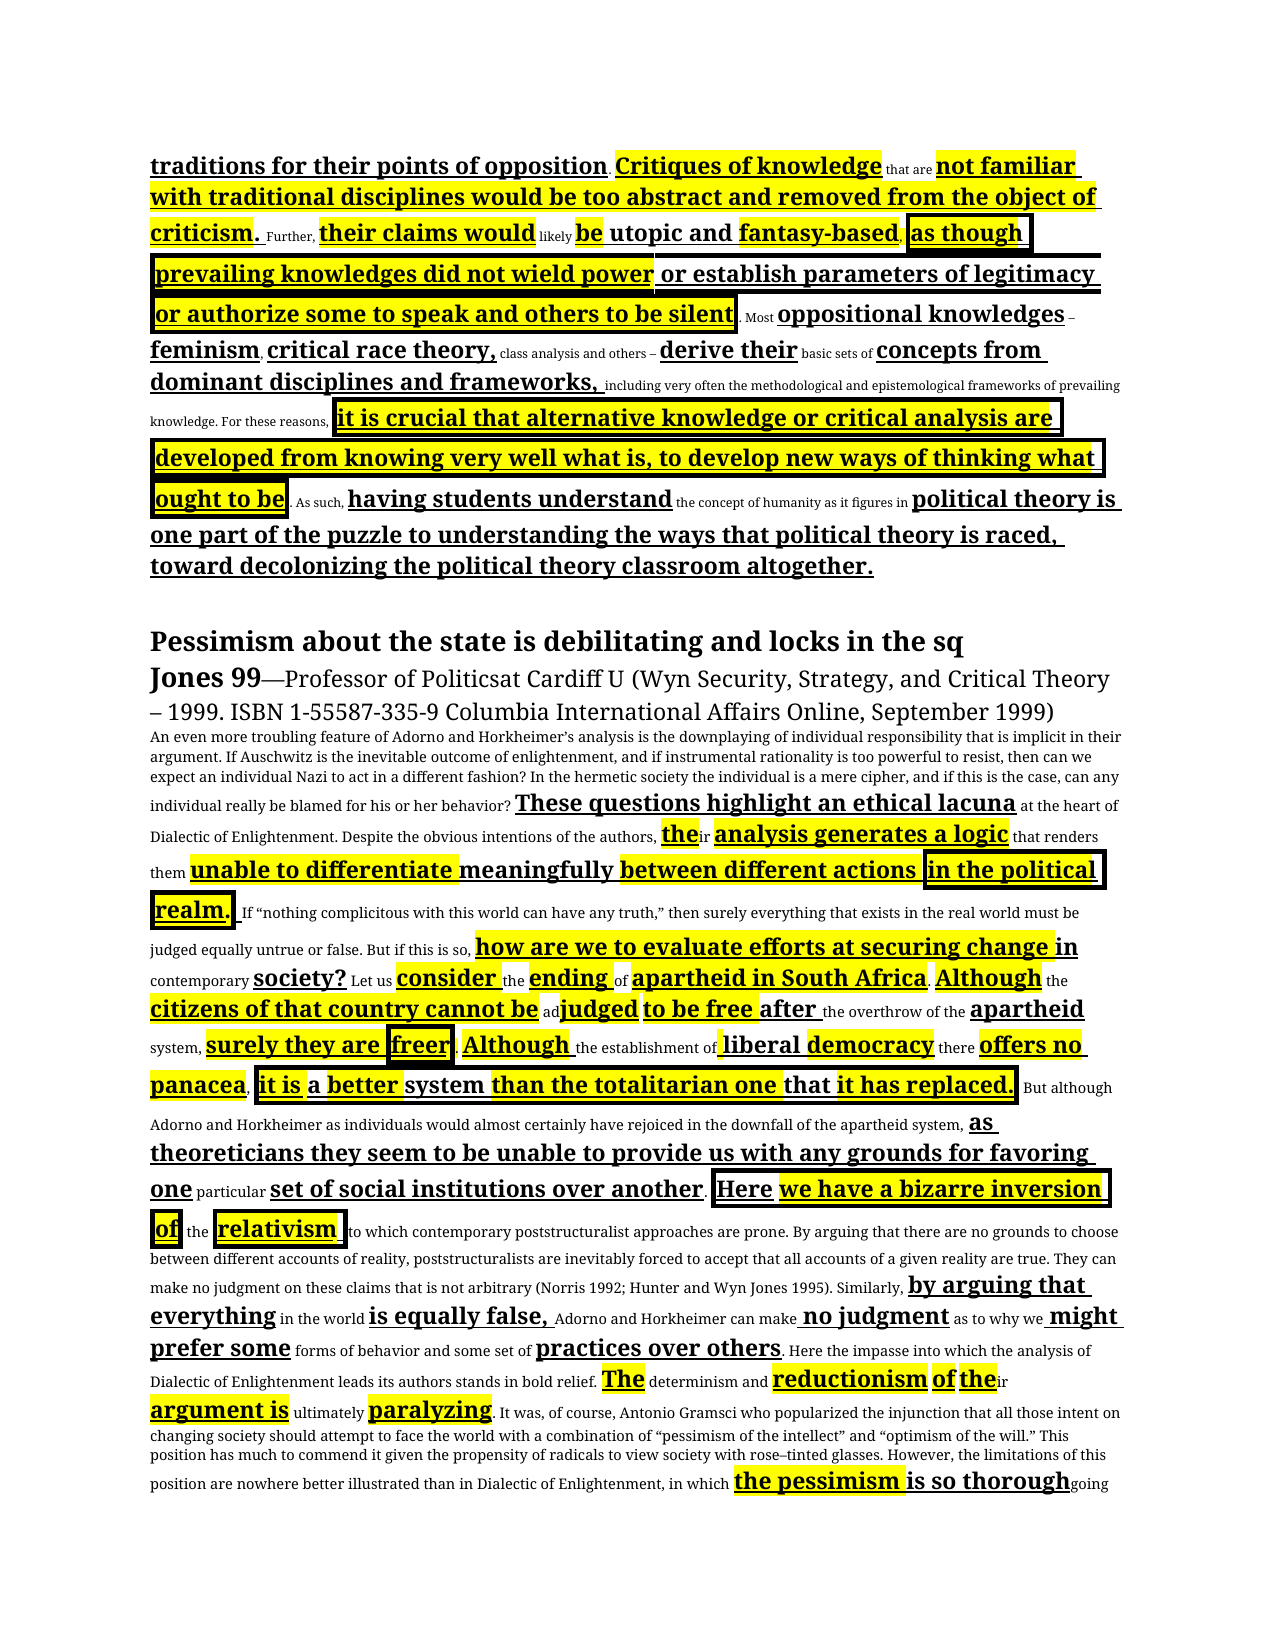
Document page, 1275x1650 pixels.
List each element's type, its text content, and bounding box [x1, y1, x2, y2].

text Jones 99—Professor of Politicsat Cardiff U (Wyn Security, Strategy, and Critical Theory – 1999. ISBN 1-55587-335-9 Columbia International Affairs Online, September 1999) [150, 659, 1125, 727]
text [150, 150, 1125, 581]
subtitle Pessimism about the state is debilitating and locks in the sq [150, 622, 1125, 659]
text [150, 727, 1125, 1496]
